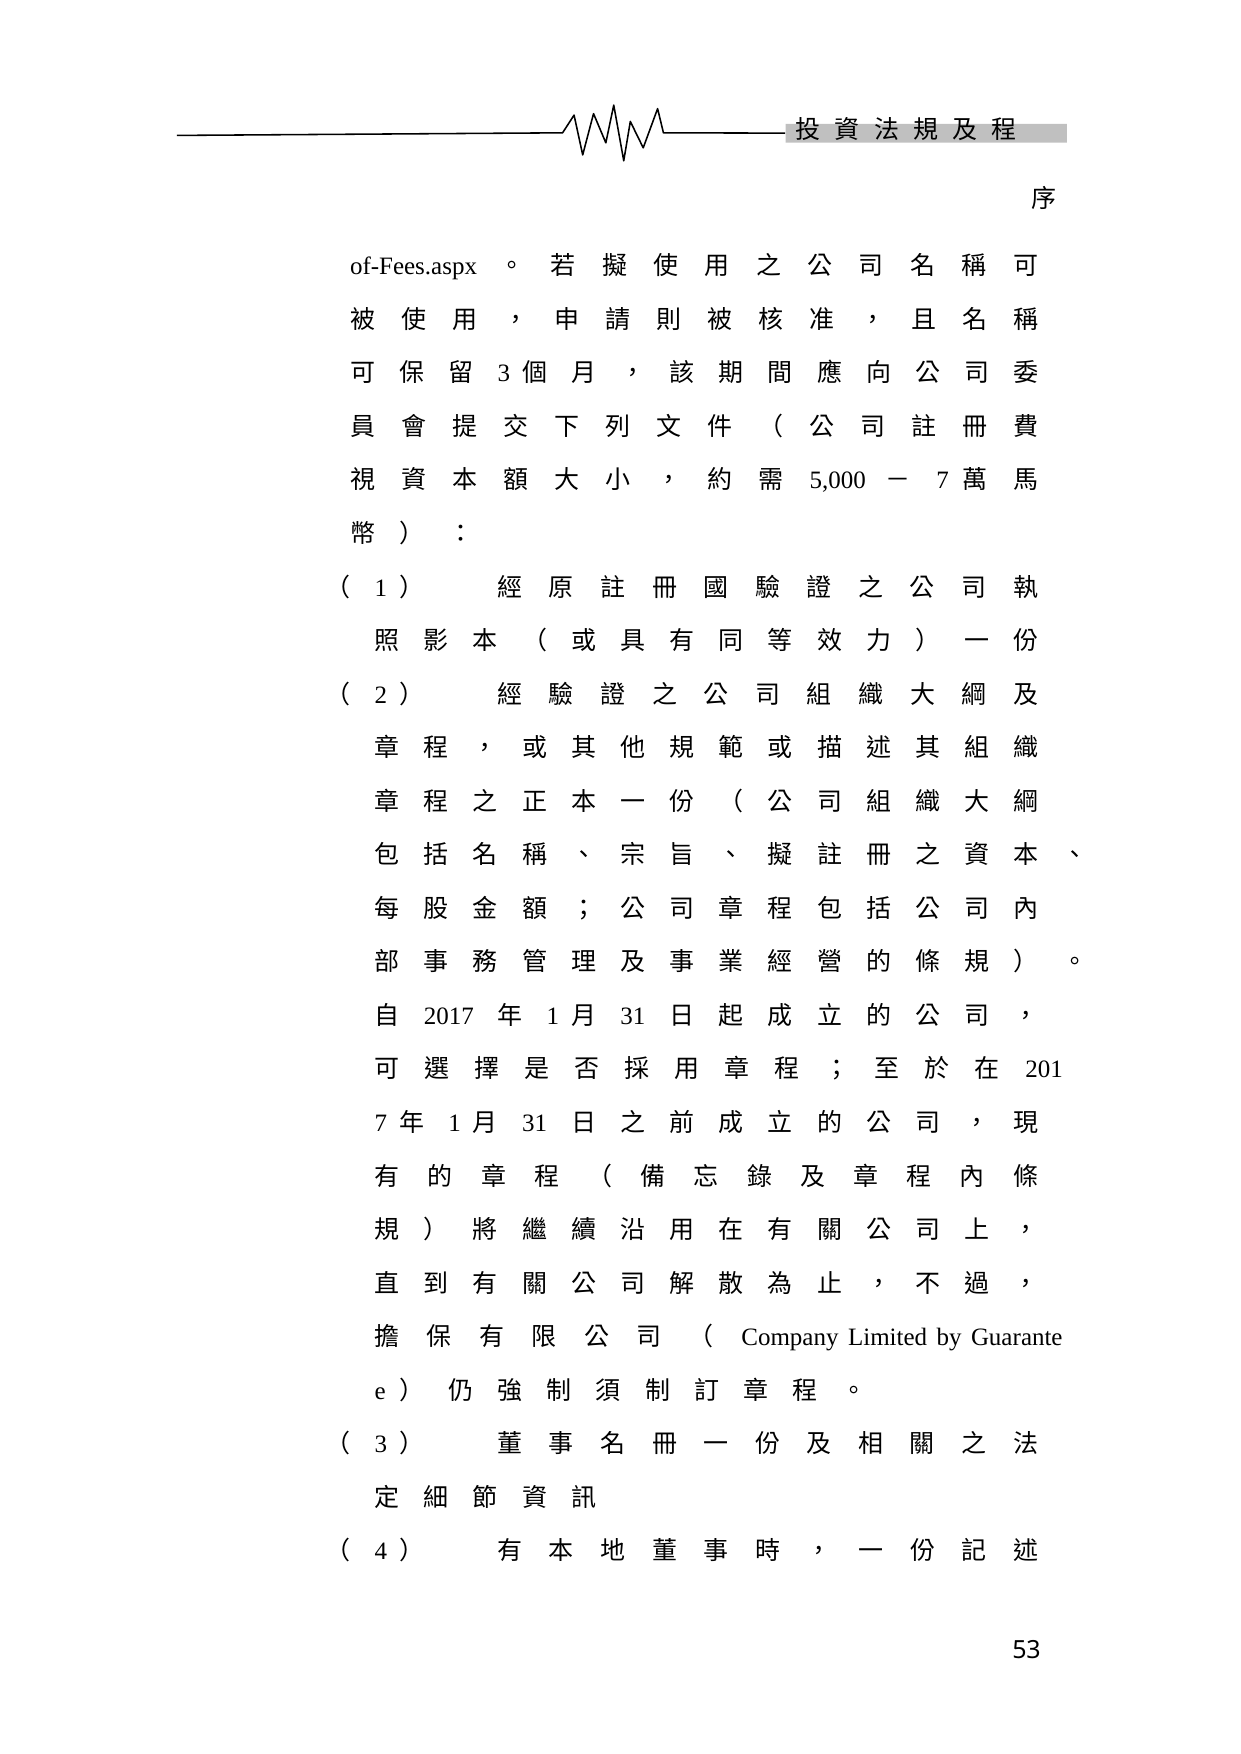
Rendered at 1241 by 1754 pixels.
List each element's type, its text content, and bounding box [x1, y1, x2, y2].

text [276, 237, 1063, 558]
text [301, 1522, 1063, 1576]
text （3） 董事名冊一份及相關之法定細節資訊 [301, 1415, 1063, 1522]
text （1） 經原註冊國驗證之公司執照影本（或具有同等效力）一份 [301, 558, 1063, 666]
text （2） 經驗證之公司組織大綱及章程，或其他規範或描述其組織章程之正本一份（公司組織大綱包括名稱、宗旨、擬註冊之資本、每股金額；公司章程包括公司內部事務管理及事業經營的條規）。自2017年1月31日起成立的公司，可選擇是否採用章程；至於在2017年1月31日之前成立的公司，現有的章程（備忘錄及章程內條規）將繼續沿用在有關公司上，直到有關公司解散為止，不過，擔保有限公司（Company Limited by Guarantee）仍強制須制訂章程。 [301, 666, 1063, 1415]
